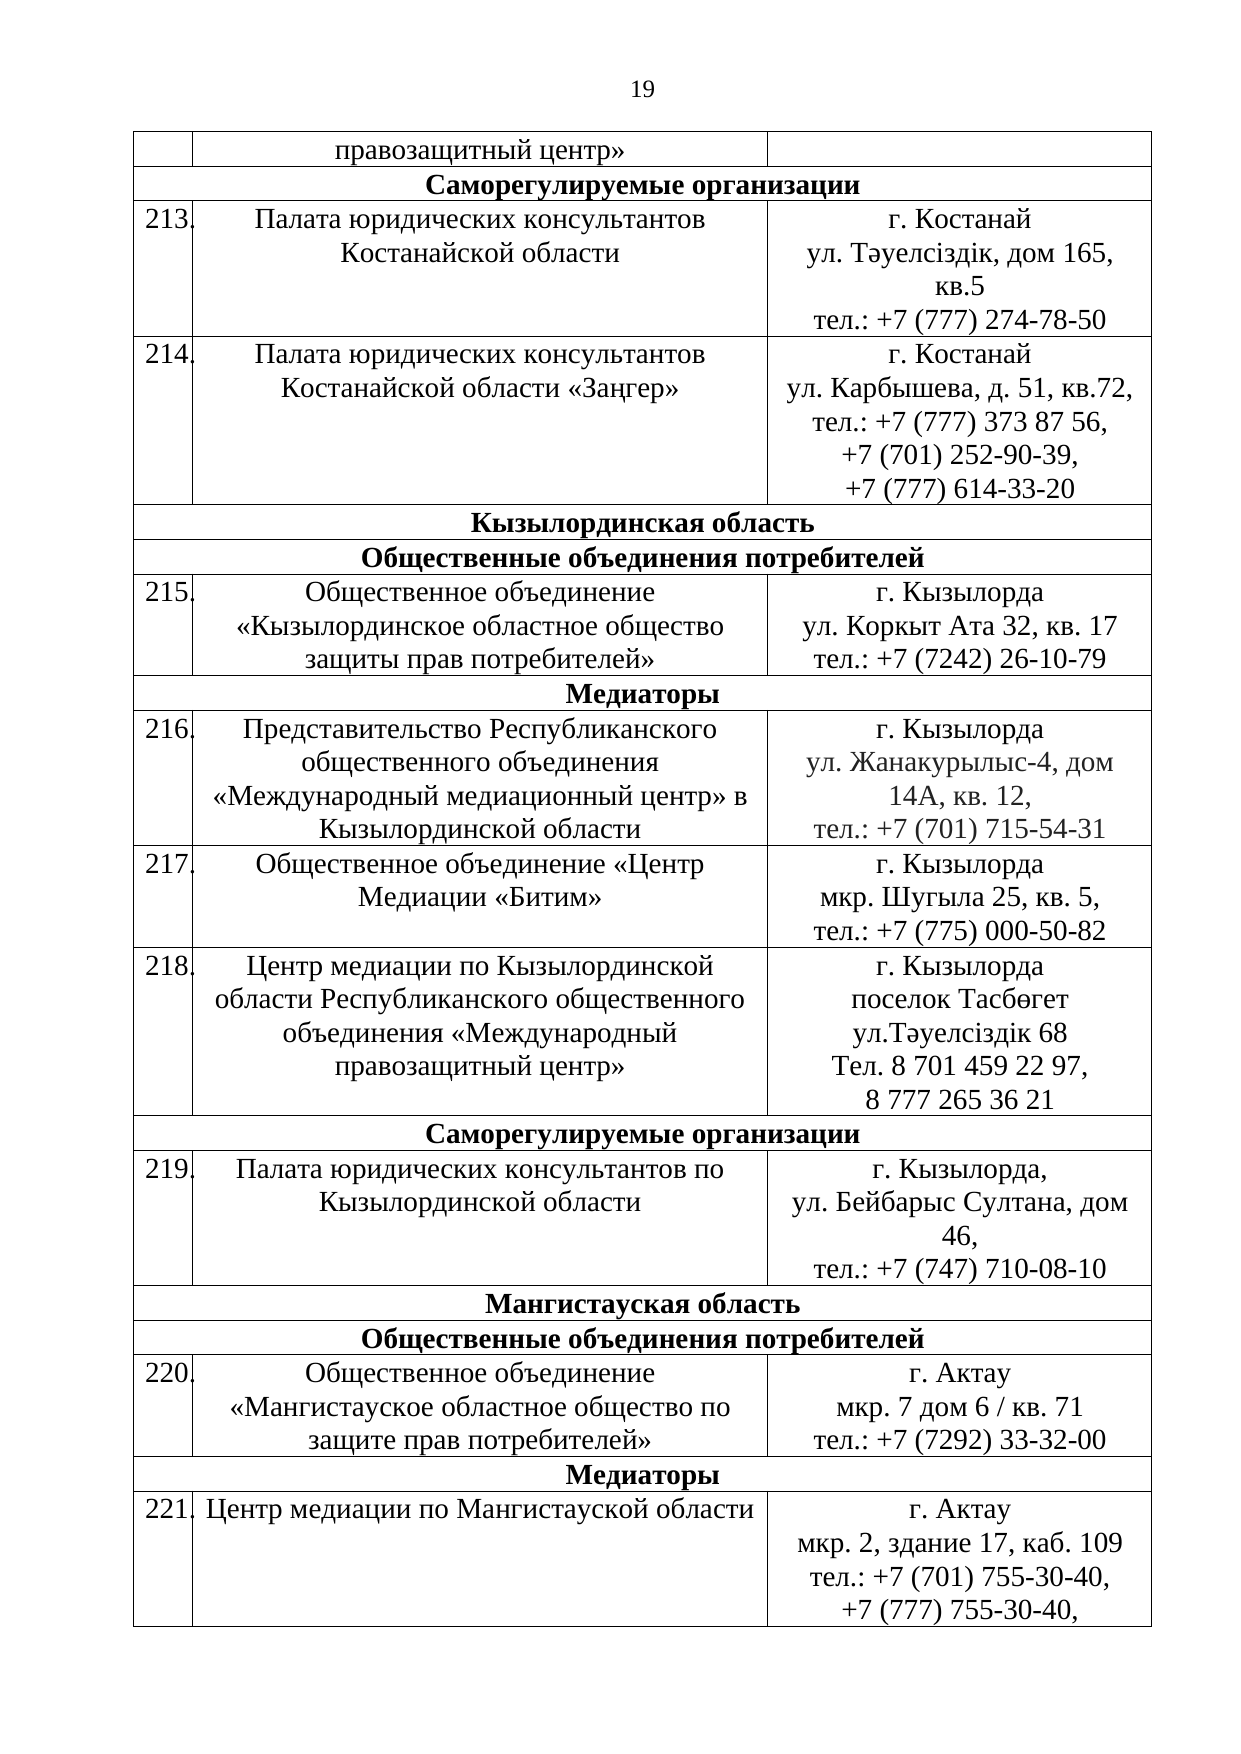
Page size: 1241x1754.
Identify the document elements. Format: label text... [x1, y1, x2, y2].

table_cell [134, 1492, 192, 1626]
table_cell Палата юридических консультантов Костанайской области «Заңгер» [193, 337, 767, 504]
table_cell [134, 1355, 192, 1456]
table_cell Палата юридических консультантов по Кызылординской области [193, 1151, 767, 1285]
table_cell [134, 711, 192, 845]
table_cell [134, 846, 192, 947]
table_cell Медиаторы [134, 1457, 1151, 1491]
table_cell г. Костанай ул. Карбышева, д. 51, кв.72, тел.: +7 (777) 373 87 56, +7 (701) 252-90-39, +7 (777) 614-33-20 [768, 337, 1151, 504]
table_cell Общественное объединение «Кызылординское областное общество защиты прав потребителей» [193, 575, 767, 675]
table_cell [768, 1492, 1151, 1626]
table_cell г. Кызылорда, ул. Бейбарыс Султана, дом 46, тел.: +7 (747) 710-08-10 [768, 1151, 1151, 1285]
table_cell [768, 132, 1151, 166]
table_cell Общественные объединения потребителей [134, 540, 1151, 573]
table_cell Общественные объединения потребителей [134, 1321, 1151, 1354]
table_cell [134, 201, 192, 336]
table_cell Представительство Республиканского общественного объединения «Международный медиационный центр» в Кызылординской области [193, 711, 767, 845]
table_cell г. Актау мкр. 7 дом 6 / кв. 71 тел.: +7 (7292) 33-32-00 [768, 1355, 1151, 1456]
table_cell [134, 132, 192, 166]
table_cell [193, 132, 767, 166]
table_cell г. Кызылорда ул. Коркыт Ата 32, кв. 17 тел.: +7 (7242) 26-10-79 [768, 575, 1151, 675]
table_cell Медиаторы [134, 676, 1151, 710]
table_cell г. Кызылорда мкр. Шугыла 25, кв. 5, тел.: +7 (775) 000-50-82 [768, 846, 1151, 947]
table_cell Кызылординская область [134, 505, 1151, 539]
table_cell Палата юридических консультантов Костанайской области [193, 201, 767, 336]
table_cell Общественное объединение «Центр Медиации «Битим» [193, 846, 767, 947]
table_cell Мангистауская область [134, 1286, 1151, 1320]
table_cell Саморегулируемые организации [134, 167, 1151, 200]
table_cell Центр медиации по Кызылординской области Республиканского общественного объединения «Международный правозащитный центр» [193, 948, 767, 1115]
table_cell [134, 1151, 192, 1285]
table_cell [193, 1492, 767, 1626]
table_cell Саморегулируемые организации [134, 1116, 1151, 1150]
table_cell г. Кызылорда ул. Жанакурылыс-4, дом 14А, кв. 12, тел.: +7 (701) 715-54-31 [768, 711, 1151, 845]
table_cell [134, 575, 192, 675]
table_cell г. Костанай ул. Тәуелсіздік, дом 165, кв.5 тел.: +7 (777) 274-78-50 [768, 201, 1151, 336]
table_cell [134, 948, 192, 1115]
table_cell Общественное объединение «Мангистауское областное общество по защите прав потребителей» [193, 1355, 767, 1456]
table_cell [134, 337, 192, 504]
table_cell г. Кызылорда поселок Тасбөгет ул.Тәуелсіздік 68 Тел. 8 701 459 22 97, 8 777 265 36 21 [768, 948, 1151, 1115]
